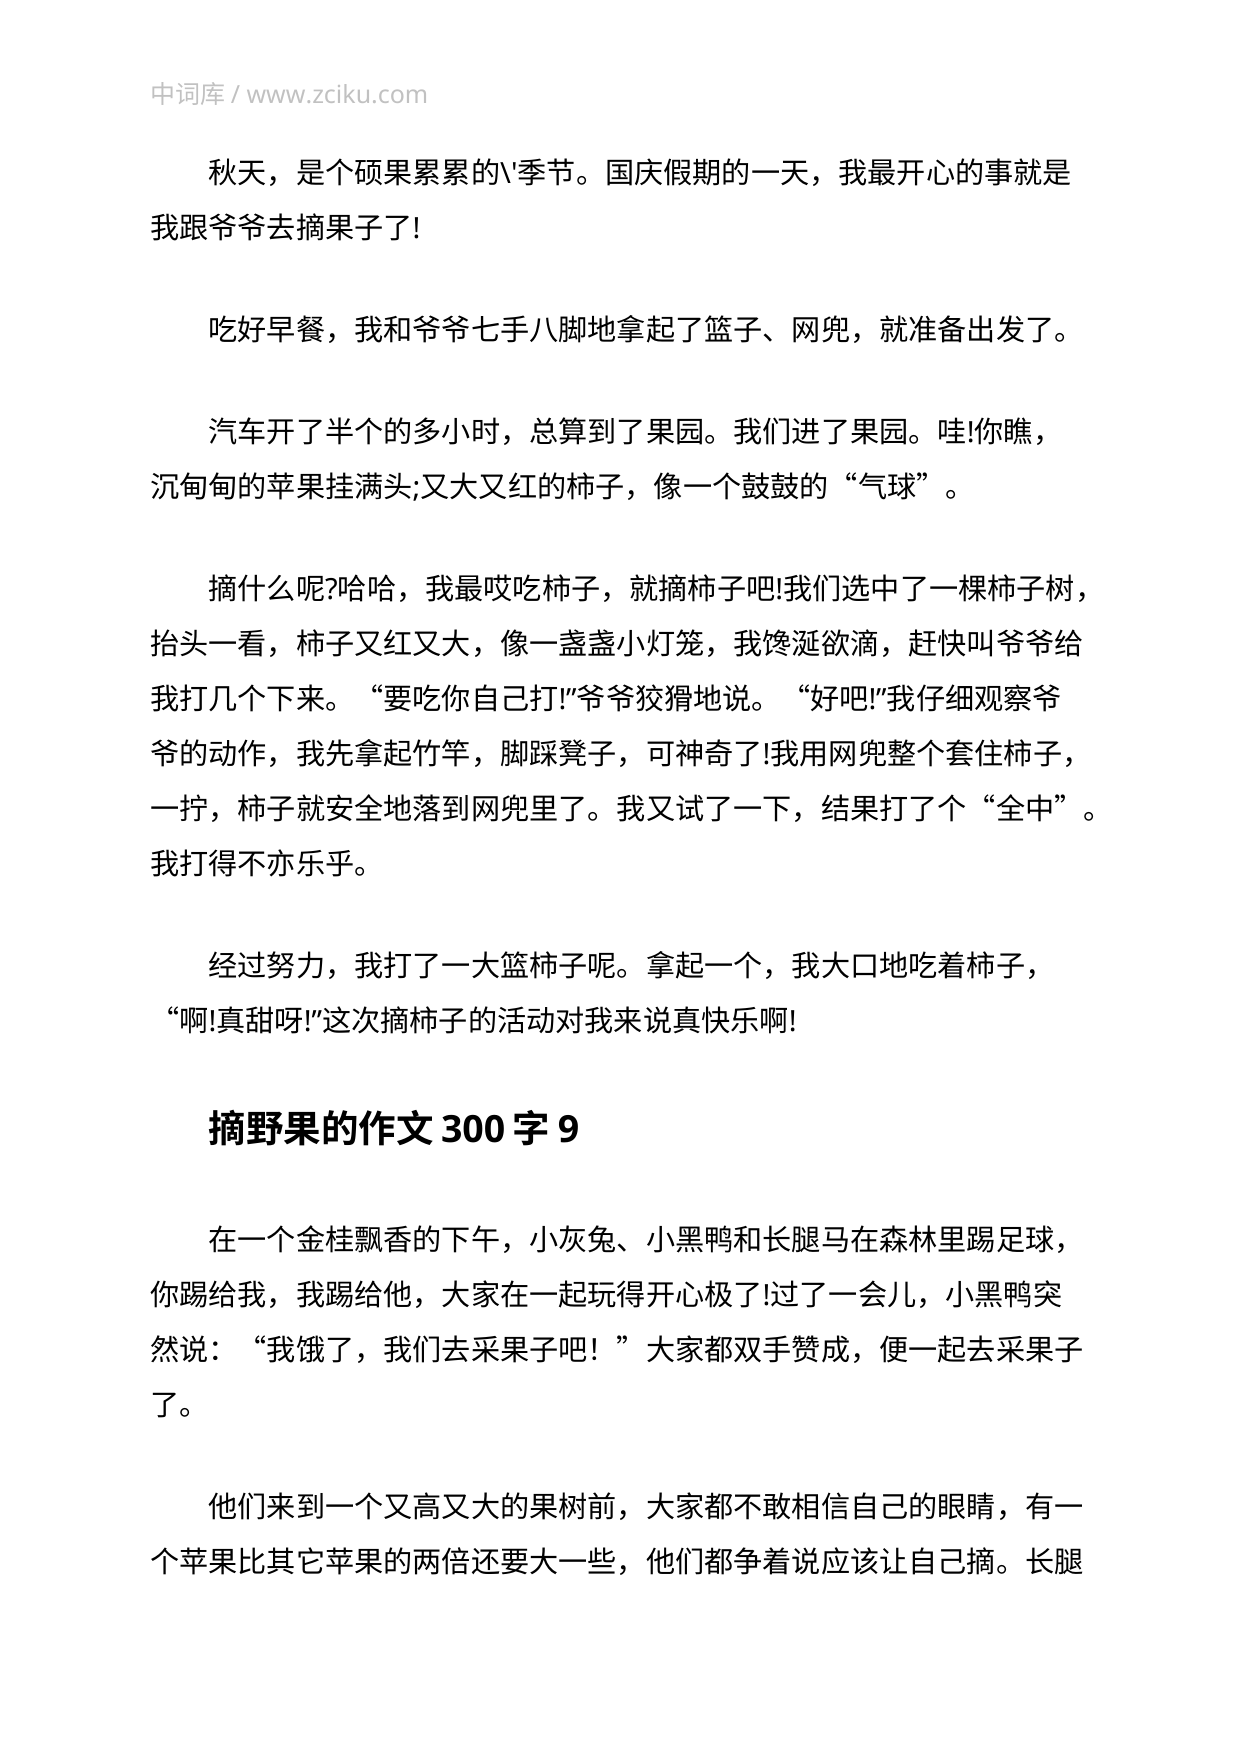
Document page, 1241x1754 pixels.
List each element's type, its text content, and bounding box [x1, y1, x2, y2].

text 秋天，是个硕果累累的\'季节。国庆假期的一天，我最开心的事就是我跟爷爷去摘果子了! [150, 150, 1090, 247]
text 在一个金桂飘香的下午，小灰兔、小黑鸭和长腿马在森林里踢足球，你踢给我，我踢给他，大家在一起玩得开心极了!过了一会儿，小黑鸭突然说：“我饿了，我们去采果子吧！”大家都双手赞成，便一起去采果子了。 [150, 1217, 1090, 1424]
text 经过努力，我打了一大篮柿子呢。拿起一个，我大口地吃着柿子，“啊!真甜呀!”这次摘柿子的活动对我来说真快乐啊! [150, 942, 1090, 1039]
text 摘野果的作文300字9 [150, 1099, 1090, 1154]
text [150, 1483, 1090, 1581]
text 吃好早餐，我和爷爷七手八脚地拿起了篮子、网兜，就准备出发了。 [150, 307, 1090, 349]
text 汽车开了半个的多小时，总算到了果园。我们进了果园。哇!你瞧，沉甸甸的苹果挂满头;又大又红的柿子，像一个鼓鼓的“气球”。 [150, 409, 1090, 506]
text 摘什么呢?哈哈，我最哎吃柿子，就摘柿子吧!我们选中了一棵柿子树，抬头一看，柿子又红又大，像一盏盏小灯笼，我馋涎欲滴，赶快叫爷爷给我打几个下来。“要吃你自己打!”爷爷狡猾地说。“好吧!”我仔细观察爷爷的动作，我先拿起竹竿，脚踩凳子，可神奇了!我用网兜整个套住柿子，一拧，柿子就安全地落到网兜里了。我又试了一下，结果打了个“全中”。我打得不亦乐乎。 [150, 566, 1090, 883]
